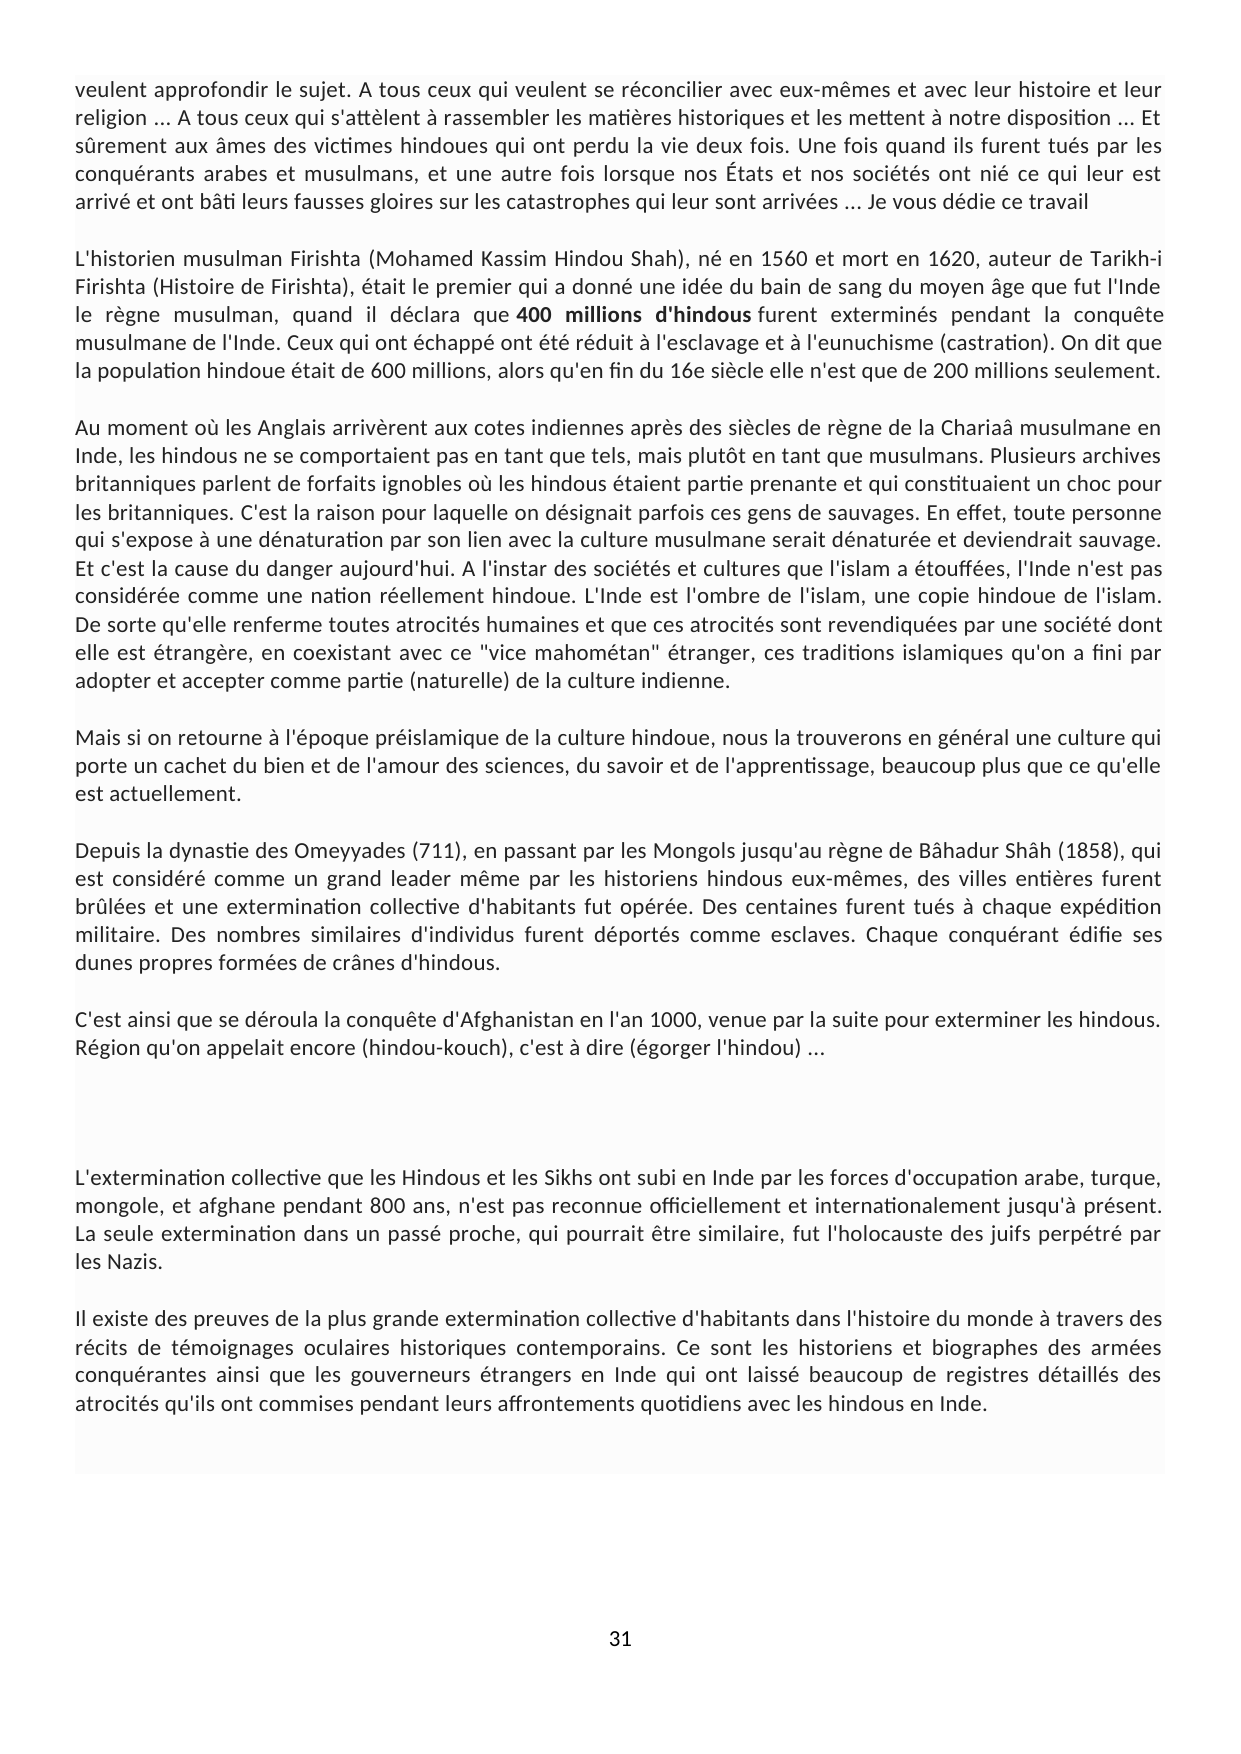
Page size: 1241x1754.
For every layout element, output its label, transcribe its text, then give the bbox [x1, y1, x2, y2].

text C'est ainsi que se déroula la conquête d'Afghanistan en l'an 1000, venue par la suite pour exterminer les hindous. Région qu'on appelait encore (hindou-kouch), c'est à dire (égorger l'hindou) ... [75, 1005, 1165, 1061]
text Au moment où les Anglais arrivèrent aux cotes indiennes après des siècles de règne de la Chariaâ musulmane en Inde, les hindous ne se comportaient pas en tant que tels, mais plutôt en tant que musulmans. Plusieurs archives britanniques parlent de forfaits ignobles où les hindous étaient partie prenante et qui constituaient un choc pour les britanniques. C'est la raison pour laquelle on désignait parfois ces gens de sauvages. En effet, toute personne qui s'expose à une dénaturation par son lien avec la culture musulmane serait dénaturée et deviendrait sauvage. Et c'est la cause du danger aujourd'hui. A l'instar des sociétés et cultures que l'islam a étouffées, l'Inde n'est pas considérée comme une nation réellement hindoue. L'Inde est l'ombre de l'islam, une copie hindoue de l'islam. De sorte qu'elle renferme toutes atrocités humaines et que ces atrocités sont revendiquées par une société dont elle est étrangère, en coexistant avec ce "vice mahométan" étranger, ces traditions islamiques qu'on a fini par adopter et accepter comme partie (naturelle) de la culture indienne. [75, 413, 1165, 694]
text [75, 75, 1165, 215]
text L'extermination collective que les Hindous et les Sikhs ont subi en Inde par les forces d'occupation arabe, turque, mongole, et afghane pendant 800 ans, n'est pas reconnue officiellement et internationalement jusqu'à présent. La seule extermination dans un passé proche, qui pourrait être similaire, fut l'holocauste des juifs perpétré par les Nazis. [75, 1163, 1165, 1275]
text Mais si on retourne à l'époque préislamique de la culture hindoue, nous la trouverons en général une culture qui porte un cachet du bien et de l'amour des sciences, du savoir et de l'apprentissage, beaucoup plus que ce qu'elle est actuellement. [75, 723, 1165, 807]
text Depuis la dynastie des Omeyyades (711), en passant par les Mongols jusqu'au règne de Bâhadur Shâh (1858), qui est considéré comme un grand leader même par les historiens hindous eux-mêmes, des villes entières furent brûlées et une extermination collective d'habitants fut opérée. Des centaines furent tués à chaque expédition militaire. Des nombres similaires d'individus furent déportés comme esclaves. Chaque conquérant édifie ses dunes propres formées de crânes d'hindous. [75, 836, 1165, 976]
text L'historien musulman Firishta (Mohamed Kassim Hindou Shah), né en 1560 et mort en 1620, auteur de Tarikh-i Firishta (Histoire de Firishta), était le premier qui a donné une idée du bain de sang du moyen âge que fut l'Inde le règne musulman, quand il déclara que 400 millions d'hindous furent exterminés pendant la conquête musulmane de l'Inde. Ceux qui ont échappé ont été réduit à l'esclavage et à l'eunuchisme (castration). On dit que la population hindoue était de 600 millions, alors qu'en fin du 16e siècle elle n'est que de 200 millions seulement. [75, 244, 1165, 384]
text Il existe des preuves de la plus grande extermination collective d'habitants dans l'histoire du monde à travers des récits de témoignages oculaires historiques contemporains. Ce sont les historiens et biographes des armées conquérantes ainsi que les gouverneurs étrangers en Inde qui ont laissé beaucoup de registres détaillés des atrocités qu'ils ont commises pendant leurs affrontements quotidiens avec les hindous en Inde. [75, 1304, 1165, 1417]
